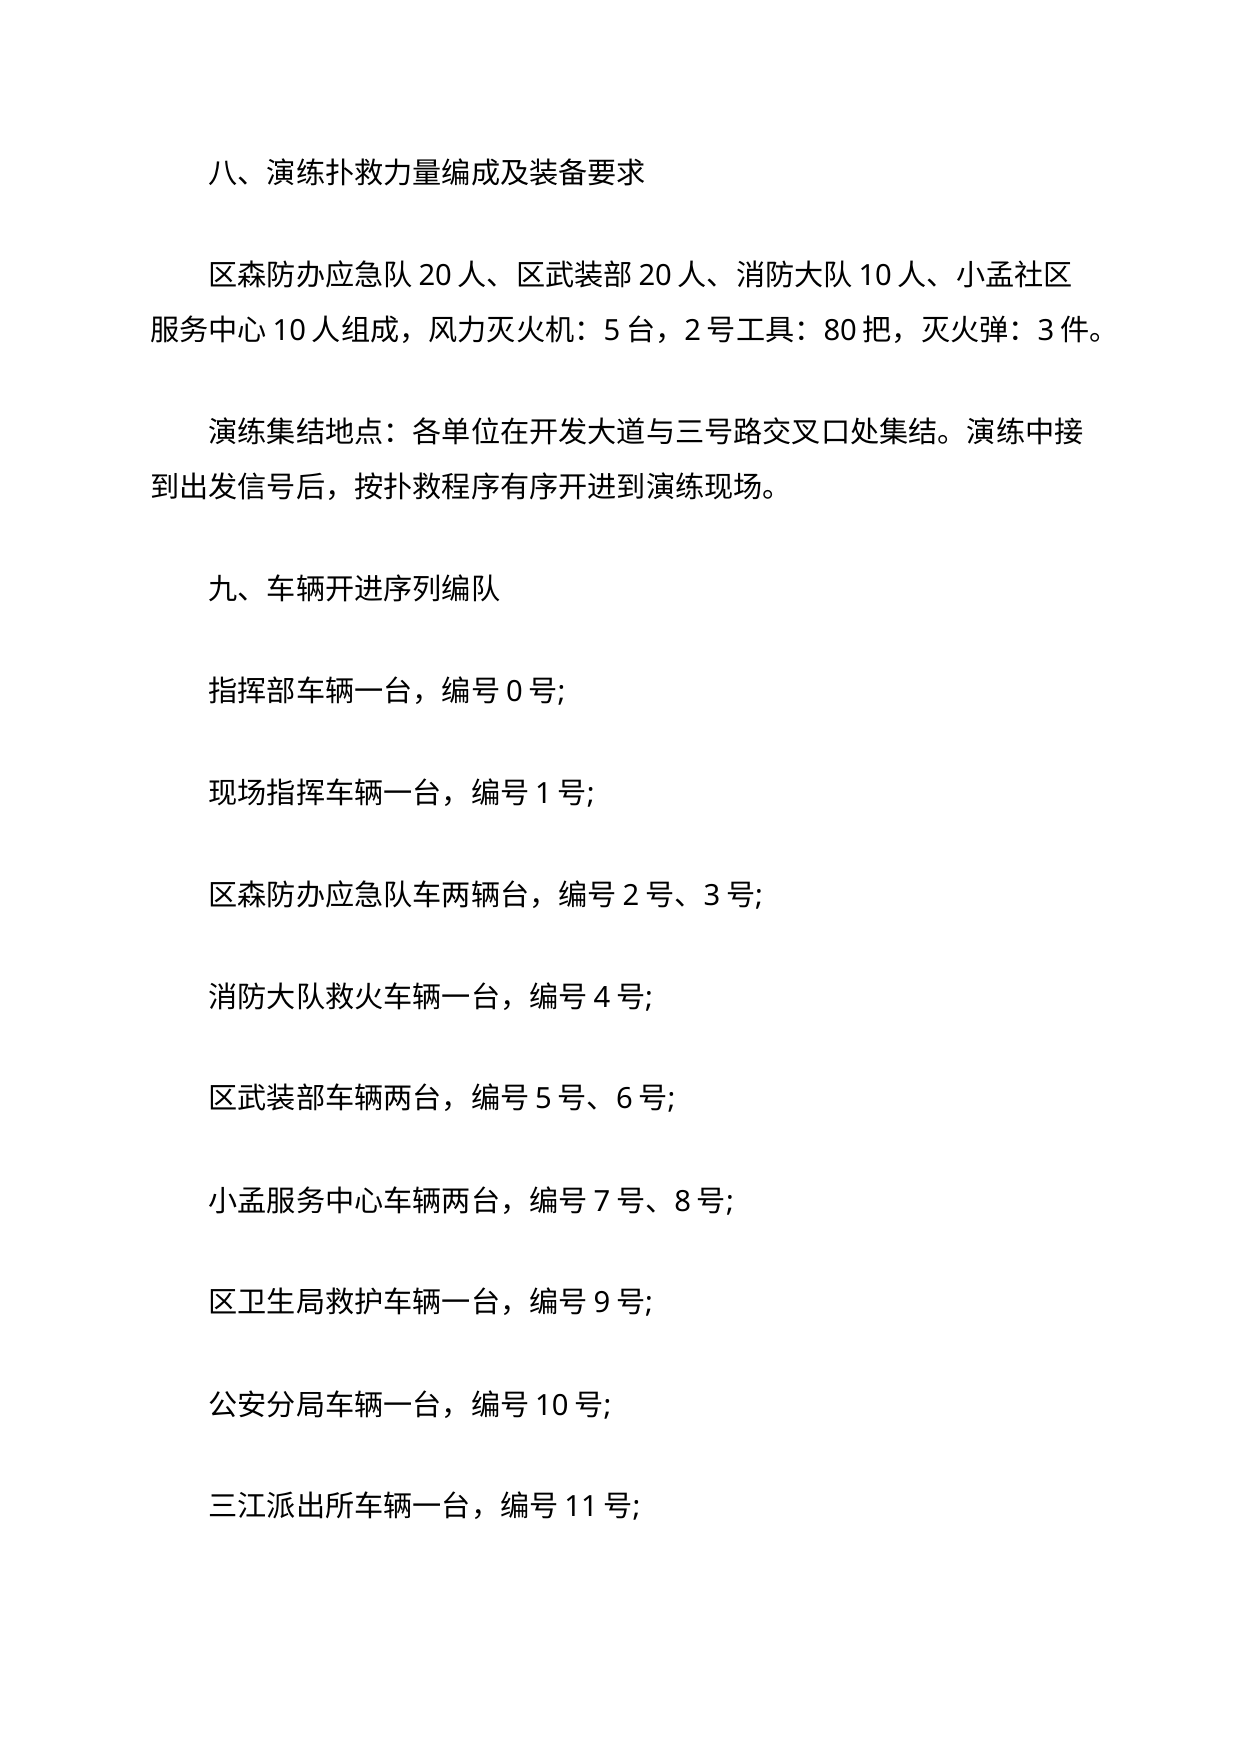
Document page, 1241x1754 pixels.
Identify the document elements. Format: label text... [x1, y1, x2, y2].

text 区武装部车辆两台，编号5号、6号; [150, 1075, 1090, 1117]
text 演练集结地点：各单位在开发大道与三号路交叉口处集结。演练中接到出发信号后，按扑救程序有序开进到演练现场。 [150, 409, 1090, 506]
text 区森防办应急队20人、区武装部20人、消防大队10人、小孟社区服务中心10人组成，风力灭火机：5台，2号工具：80把，灭火弹：3件。 [150, 252, 1090, 349]
text 八、演练扑救力量编成及装备要求 [150, 150, 1090, 192]
text 九、车辆开进序列编队 [150, 565, 1090, 608]
text 现场指挥车辆一台，编号1号; [150, 769, 1090, 812]
text 消防大队救火车辆一台，编号4号; [150, 973, 1090, 1016]
text 区卫生局救护车辆一台，编号9号; [150, 1279, 1090, 1321]
text 小孟服务中心车辆两台，编号7号、8号; [150, 1177, 1090, 1219]
text 区森防办应急队车两辆台，编号2号、3号; [150, 871, 1090, 913]
text 公安分局车辆一台，编号10号; [150, 1381, 1090, 1423]
text 三江派出所车辆一台，编号11号; [150, 1483, 1090, 1525]
text 指挥部车辆一台，编号0号; [150, 667, 1090, 709]
